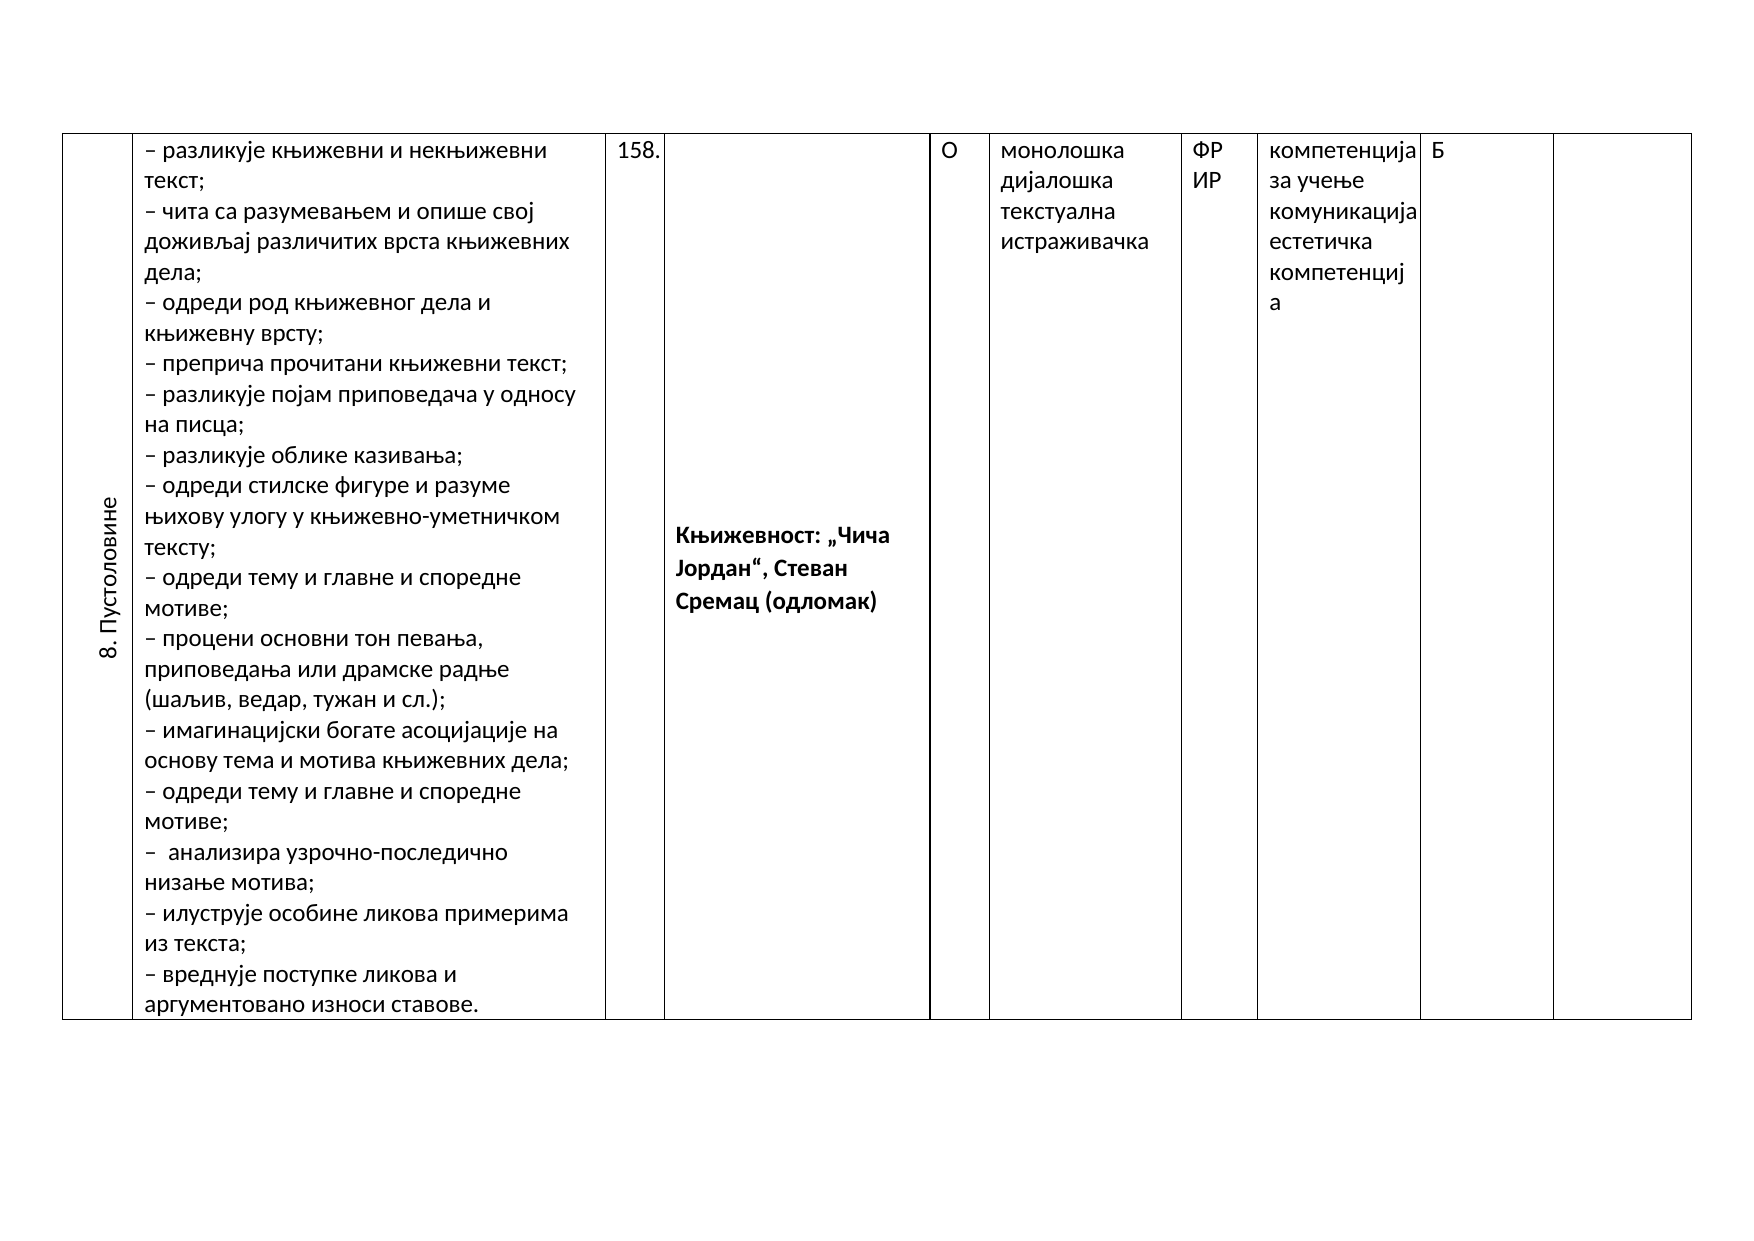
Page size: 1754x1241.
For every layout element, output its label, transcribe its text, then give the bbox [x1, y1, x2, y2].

table_cell ФР ИР [1182, 134, 1257, 1019]
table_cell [665, 134, 929, 1019]
table_cell – разликује књижевни и некњижевни текст; – чита са разумевањем и опише свој доживљај различитих врста књижевних дела; – одреди род књижевног дела и књижевну врсту; – преприча прочитани књижевни текст; – разликује појам приповедача у односу на писца; – разликује облике казивања; – одреди стилске фигуре и разуме њихову улогу у књижевно-уметничком тексту; – одреди тему и главне и споредне мотиве; – процени основни тон певања, приповедања или драмске радње (шаљив, ведар, тужан и сл.); – имагинацијски богате асоцијације на основу тема и мотива књижевних дела; – одреди тему и главне и споредне мотиве; – анализира узрочно-последично низање мотива; – илуструје особине ликова примерима из текста; – вреднује поступке ликова и аргументовано износи ставове. [133, 134, 605, 1019]
table_cell О [931, 134, 989, 1019]
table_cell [1258, 134, 1420, 1019]
table_cell Б [1421, 134, 1553, 1019]
table_cell 158. [606, 134, 664, 1019]
table_cell [1554, 134, 1691, 1019]
table_cell 8. Пустоловине [63, 134, 132, 1019]
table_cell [990, 134, 1181, 1019]
